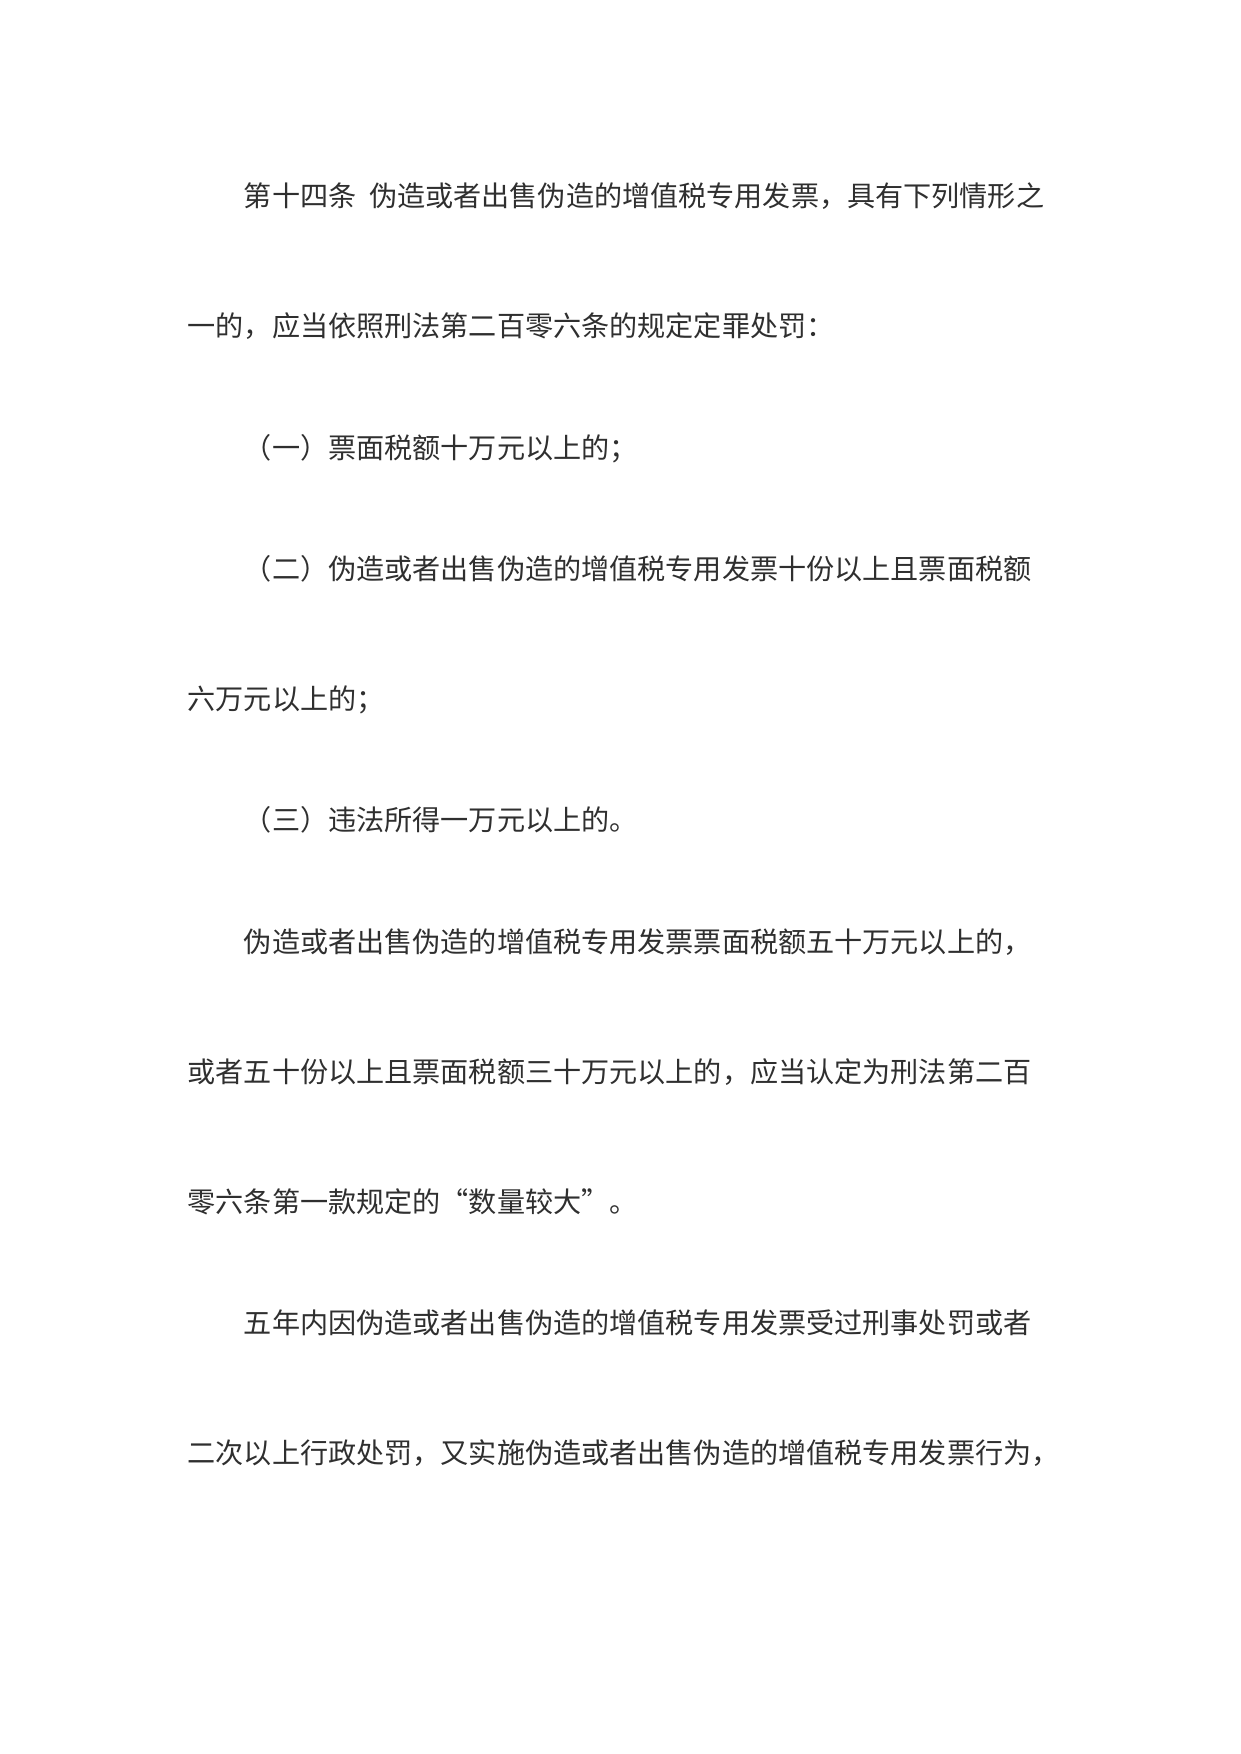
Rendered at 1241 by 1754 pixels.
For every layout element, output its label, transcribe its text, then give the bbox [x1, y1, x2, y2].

text （一）票面税额十万元以上的； [187, 413, 1053, 478]
text （三）违法所得一万元以上的。 [187, 786, 1053, 851]
text 伪造或者出售伪造的增值税专用发票票面税额五十万元以上的，或者五十份以上且票面税额三十万元以上的，应当认定为刑法第二百零六条第一款规定的“数量较大”。 [187, 907, 1053, 1232]
text （二）伪造或者出售伪造的增值税专用发票十份以上且票面税额六万元以上的； [187, 535, 1053, 730]
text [187, 1289, 1053, 1484]
text 第十四条 伪造或者出售伪造的增值税专用发票，具有下列情形之一的，应当依照刑法第二百零六条的规定定罪处罚： [187, 162, 1053, 357]
